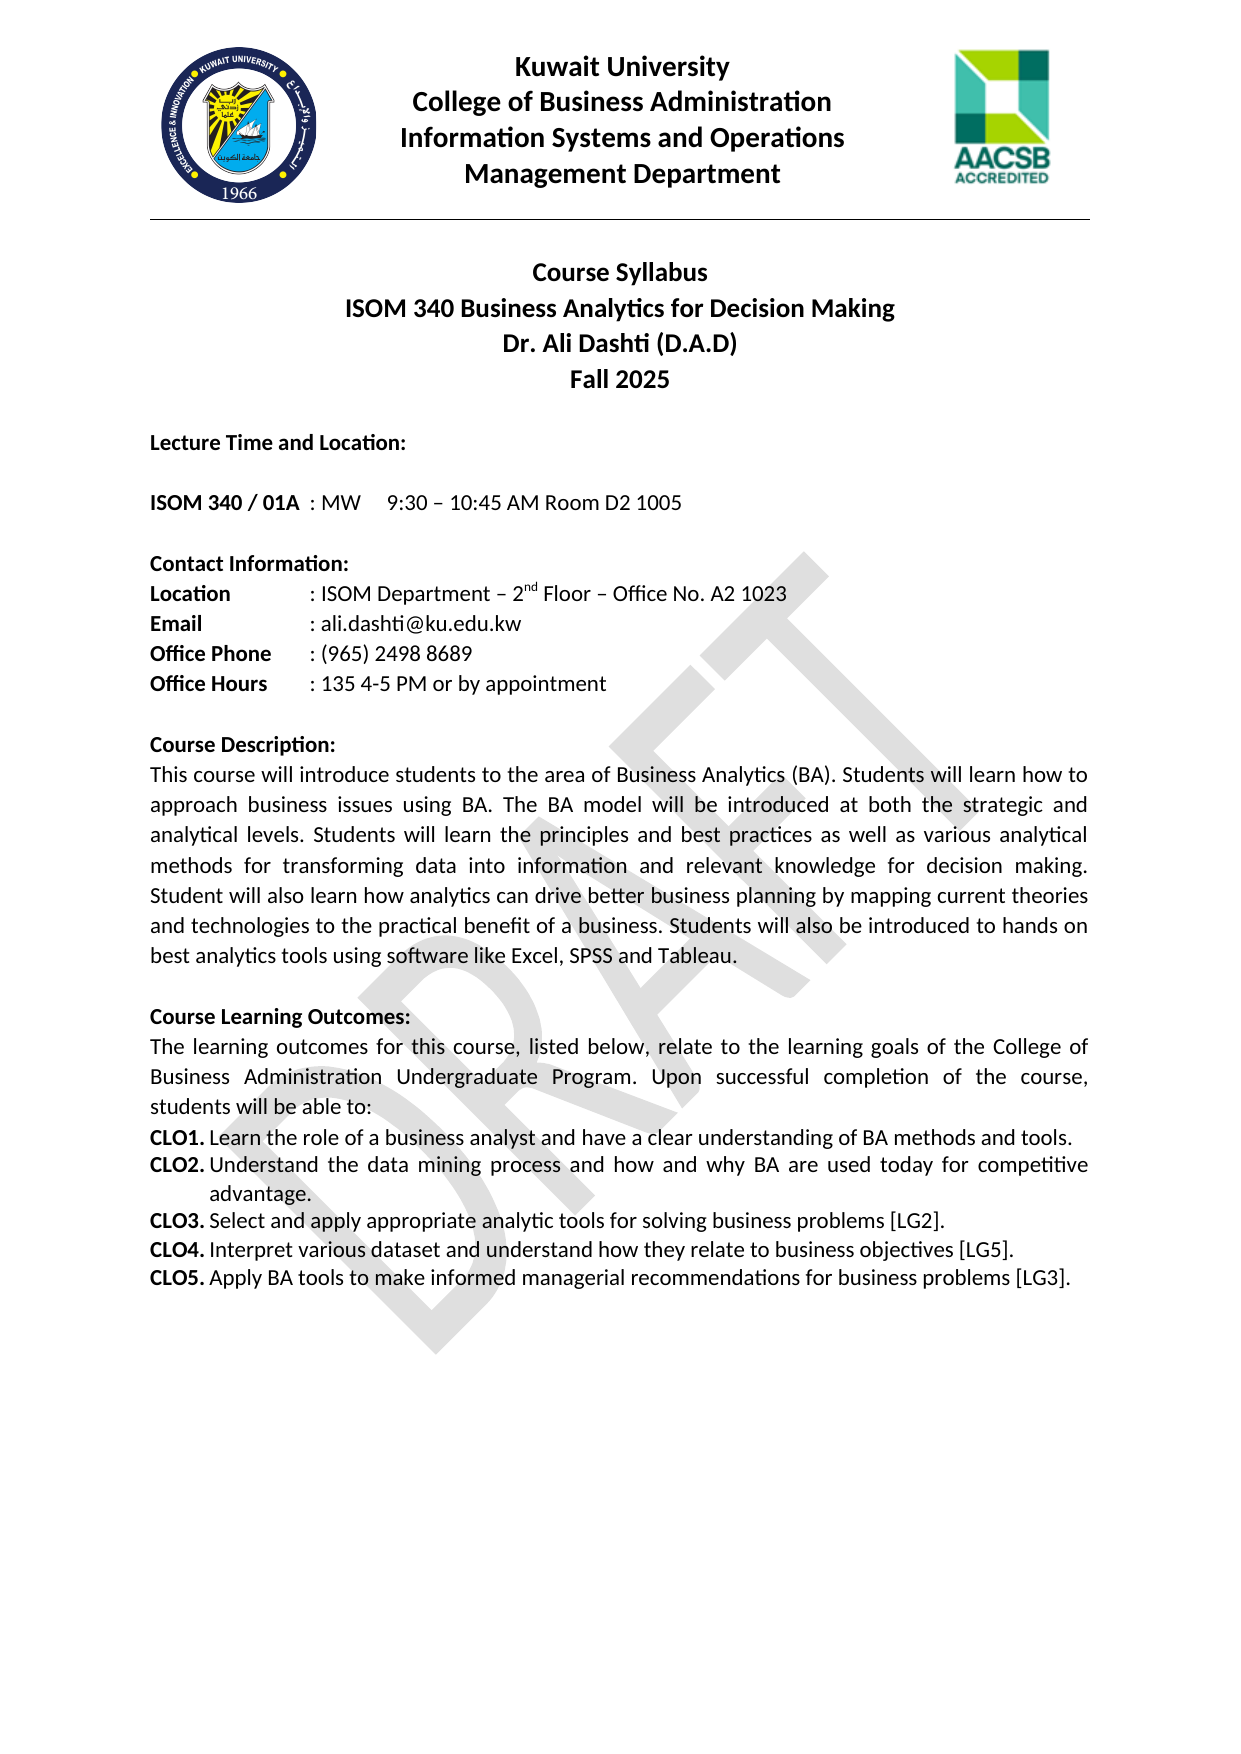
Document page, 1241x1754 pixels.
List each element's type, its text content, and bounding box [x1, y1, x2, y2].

text Dr. Ali Dashti (D.A.D) [150, 326, 1090, 359]
text ISOM 340 / 01A : MW 9:30 – 10:45 AM Room D2 1005 [150, 488, 1090, 516]
list Select and apply appropriate analytic tools for solving business problems [LG2]. [150, 1207, 1090, 1235]
text Office Hours : 135 4-5 PM or by appointment [150, 669, 1090, 697]
text This course will introduce students to the area of Business Analytics (BA). Students will learn how to approach business issues using BA. The BA model will be introduced at both the strategic and analytical levels. Students will learn the principles and best practices as well as various analytical methods for transforming data into information and relevant knowledge for decision making. Student will also learn how analytics can drive better business planning by mapping current theories and technologies to the practical benefit of a business. Students will also be introduced to hands on best analytics tools using software like Excel, SPSS and Tableau. [150, 760, 1090, 969]
text Fall 2025 [150, 362, 1090, 395]
text Course Syllabus [150, 255, 1090, 288]
text Course Learning Outcomes: [150, 1002, 1090, 1030]
picture [161, 47, 317, 203]
picture [933, 47, 1074, 198]
text Email : ali.dashti@ku.edu.kw [150, 609, 1090, 637]
list Understand the data mining process and how and why BA are used today for competitive advantage. [150, 1151, 1090, 1207]
list Learn the role of a business analyst and have a clear understanding of BA methods and tools. [150, 1123, 1090, 1151]
text Location : ISOM Department – 2nd Floor – Office No. A2 1023 [150, 579, 1090, 607]
text The learning outcomes for this course, listed below, relate to the learning goals of the College of Business Administration Undergraduate Program. Upon successful completion of the course, students will be able to: [150, 1032, 1090, 1120]
text Contact Information: [150, 549, 1090, 577]
text Course Description: [150, 730, 1090, 758]
list Interpret various dataset and understand how they relate to business objectives [LG5]. [150, 1235, 1090, 1263]
text Office Phone : (965) 2498 8689 [150, 639, 1090, 667]
text ISOM 340 Business Analytics for Decision Making [150, 291, 1090, 324]
list Apply BA tools to make informed managerial recommendations for business problems [LG3]. [150, 1263, 1090, 1291]
text Lecture Time and Location: [150, 428, 1090, 456]
